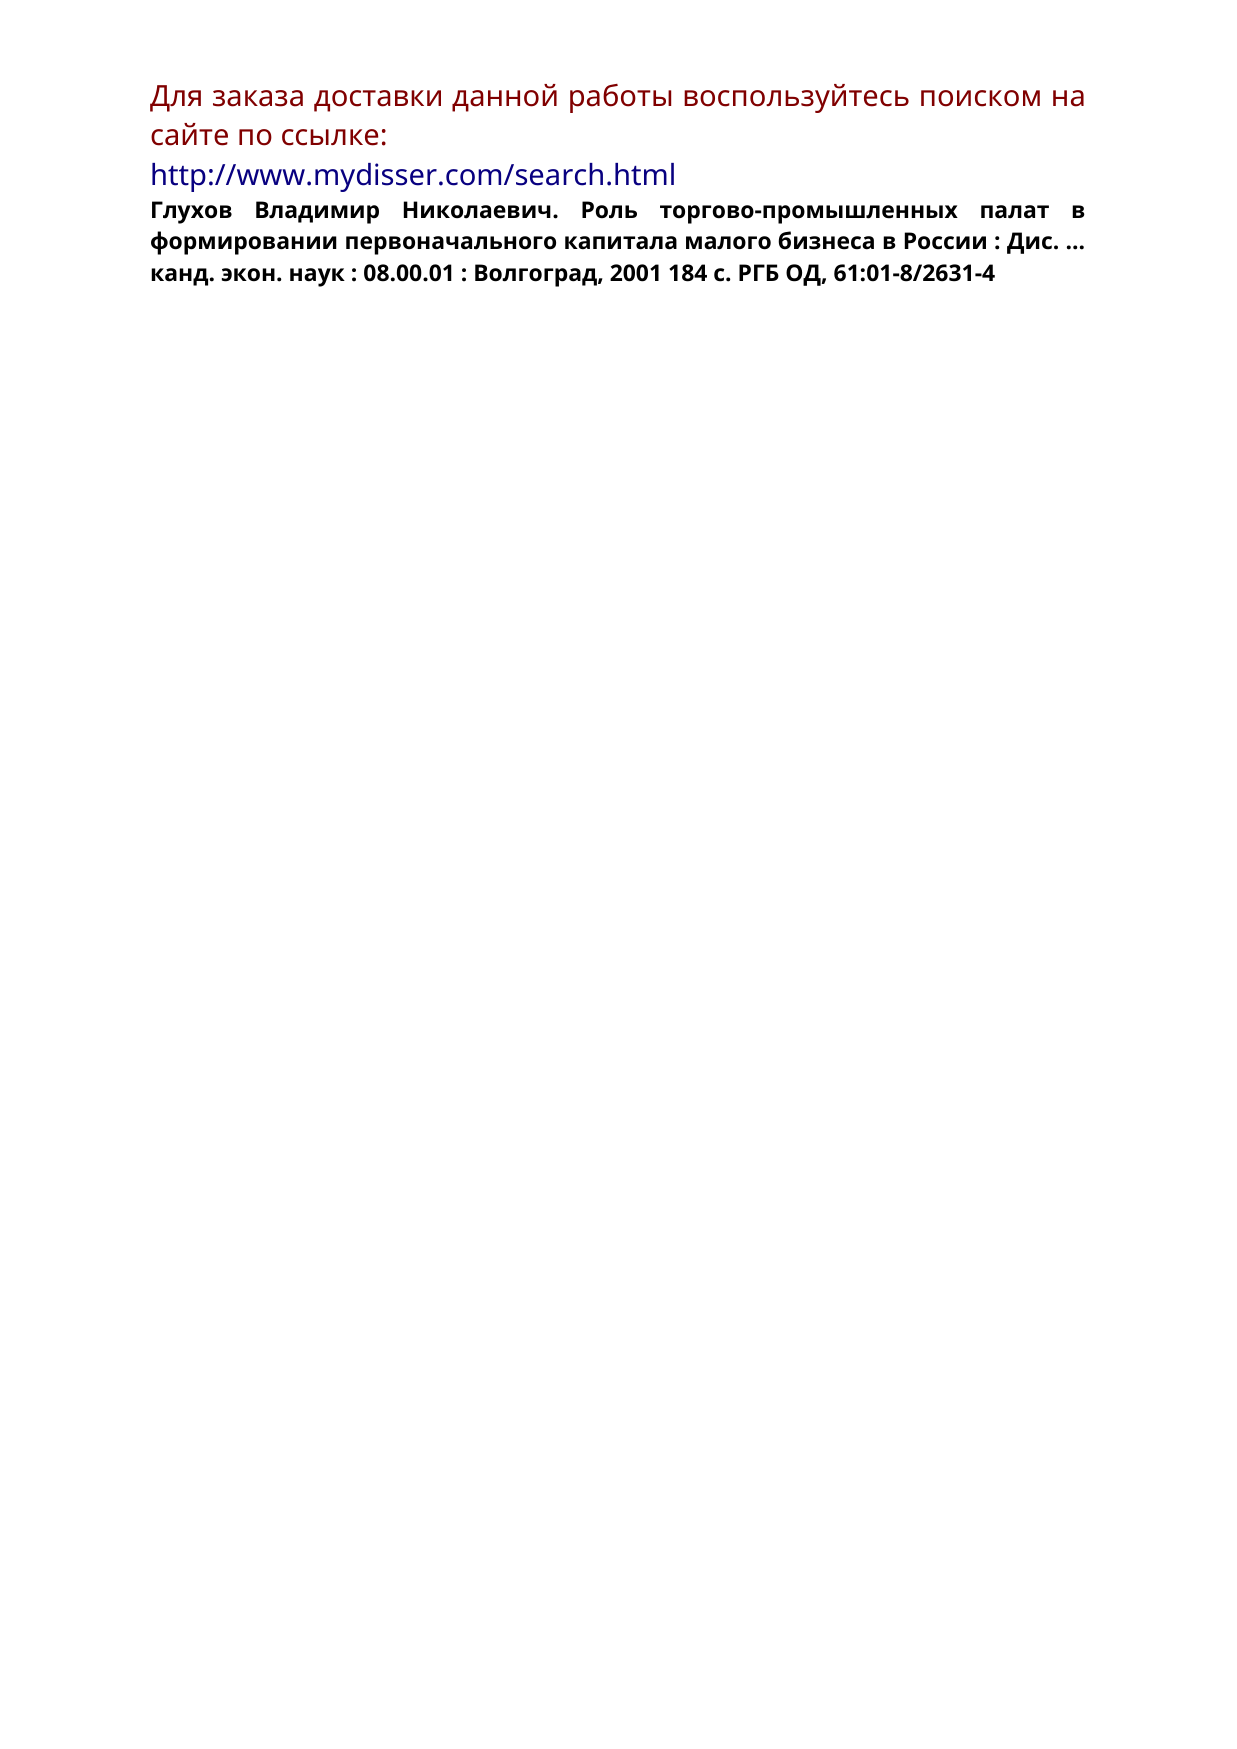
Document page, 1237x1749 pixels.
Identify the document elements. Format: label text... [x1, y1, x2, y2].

text Глухов Владимир Николаевич. Роль торгово-промышленных палат в формировании первоначального капитала малого бизнеса в России : Дис. ... канд. экон. наук : 08.00.01 : Волгоград, 2001 184 c. РГБ ОД, 61:01-8/2631-4 [150, 194, 1086, 288]
